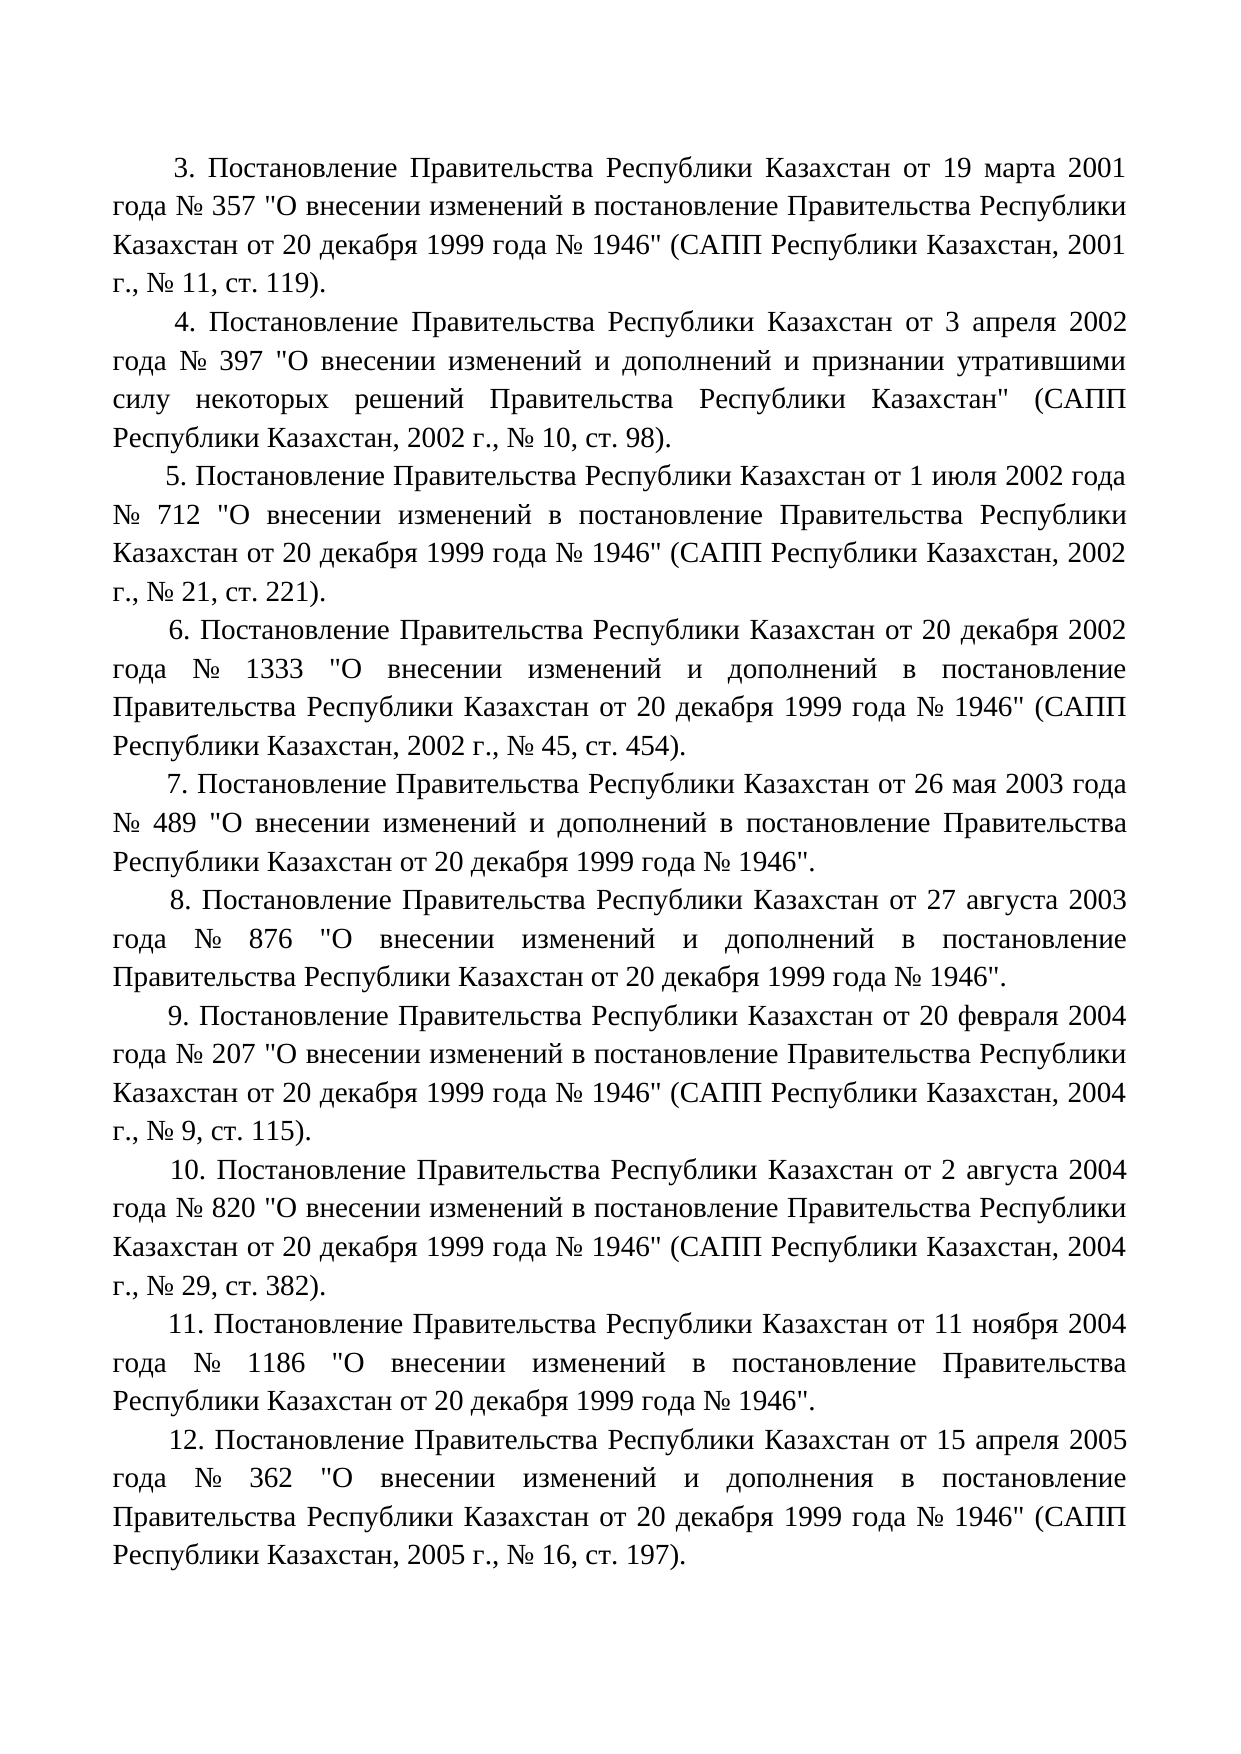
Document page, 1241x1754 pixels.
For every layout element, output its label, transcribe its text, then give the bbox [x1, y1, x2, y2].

text 9. Постановление Правительства Республики Казахстан от 20 февраля 2004 года № 207 "О внесении изменений в постановление Правительства Республики Казахстан от 20 декабря 1999 года № 1946" (САПП Республики Казахстан, 2004 г., № 9, ст. 115). [112, 998, 1128, 1147]
text 5. Постановление Правительства Республики Казахстан от 1 июля 2002 года № 712 "О внесении изменений в постановление Правительства Республики Казахстан от 20 декабря 1999 года № 1946" (САПП Республики Казахстан, 2002 г., № 21, ст. 221). [112, 458, 1128, 607]
text 3. Постановление Правительства Республики Казахстан от 19 марта 2001 года № 357 "О внесении изменений в постановление Правительства Республики Казахстан от 20 декабря 1999 года № 1946" (САПП Республики Казахстан, 2001 г., № 11, ст. 119). [112, 150, 1128, 299]
text 4. Постановление Правительства Республики Казахстан от 3 апреля 2002 года № 397 "О внесении изменений и дополнений и признании утратившими силу некоторых решений Правительства Республики Казахстан" (САПП Республики Казахстан, 2002 г., № 10, ст. 98). [112, 304, 1128, 453]
text 7. Постановление Правительства Республики Казахстан от 26 мая 2003 года № 489 "О внесении изменений и дополнений в постановление Правительства Республики Казахстан от 20 декабря 1999 года № 1946". [112, 767, 1128, 877]
text 8. Постановление Правительства Республики Казахстан от 27 августа 2003 года № 876 "О внесении изменений и дополнений в постановление Правительства Республики Казахстан от 20 декабря 1999 года № 1946". [112, 882, 1128, 993]
text 11. Постановление Правительства Республики Казахстан от 11 ноября 2004 года № 1186 "О внесении изменений в постановление Правительства Республики Казахстан от 20 декабря 1999 года № 1946". [112, 1306, 1128, 1417]
text 6. Постановление Правительства Республики Казахстан от 20 декабря 2002 года № 1333 "О внесении изменений и дополнений в постановление Правительства Республики Казахстан от 20 декабря 1999 года № 1946" (САПП Республики Казахстан, 2002 г., № 45, ст. 454). [112, 612, 1128, 762]
text 12. Постановление Правительства Республики Казахстан от 15 апреля 2005 года № 362 "О внесении изменений и дополнения в постановление Правительства Республики Казахстан от 20 декабря 1999 года № 1946" (САПП Республики Казахстан, 2005 г., № 16, ст. 197). [112, 1422, 1128, 1571]
text 10. Постановление Правительства Республики Казахстан от 2 августа 2004 года № 820 "О внесении изменений в постановление Правительства Республики Казахстан от 20 декабря 1999 года № 1946" (САПП Республики Казахстан, 2004 г., № 29, ст. 382). [112, 1152, 1128, 1301]
